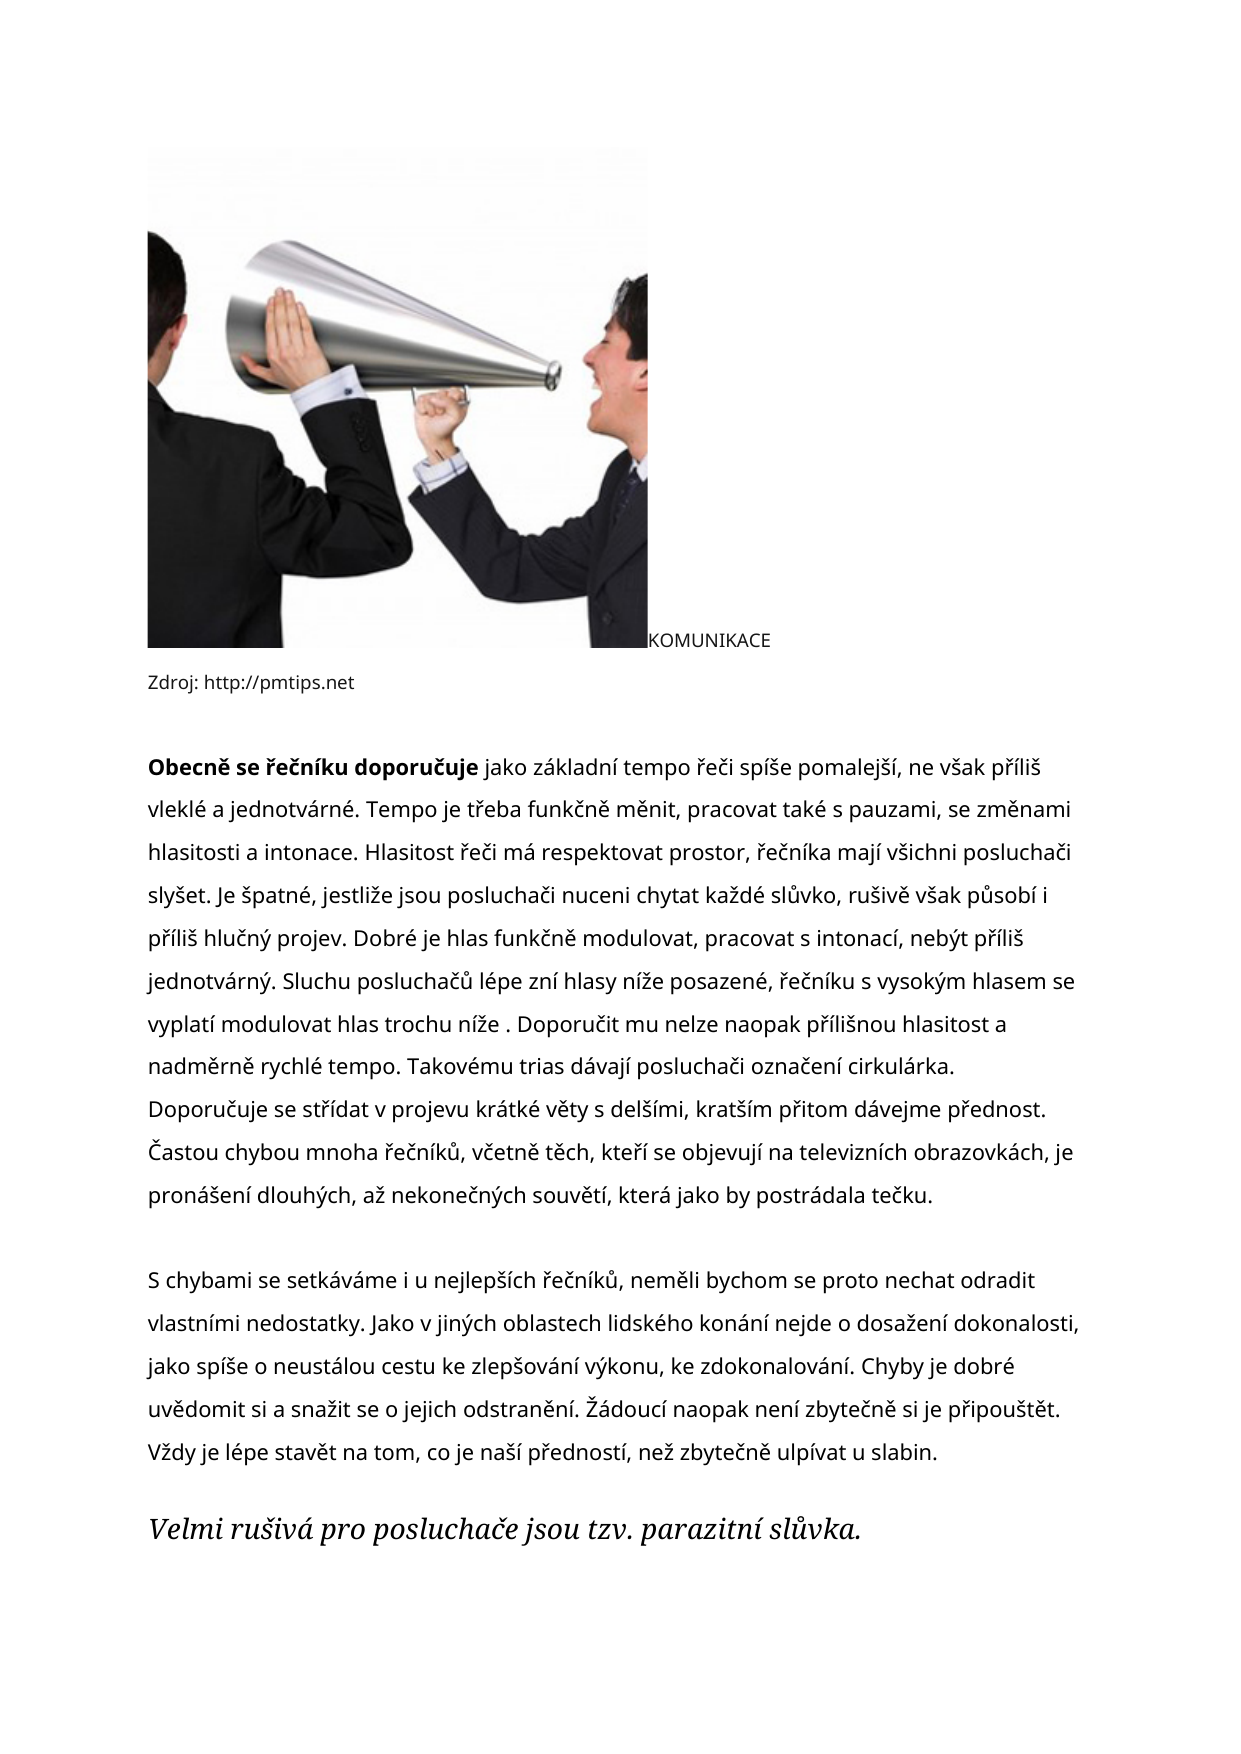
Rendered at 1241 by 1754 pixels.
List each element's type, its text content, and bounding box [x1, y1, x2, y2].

text Obecně se řečníku doporučuje jako základní tempo řeči spíše pomalejší, ne však příliš vleklé a jednotvárné. Tempo je třeba funkčně měnit, pracovat také s pauzami, se změnami hlasitosti a intonace. Hlasitost řeči má respektovat prostor, řečníka mají všichni posluchači slyšet. Je špatné, jestliže jsou posluchači nuceni chytat každé slůvko, rušivě však působí i příliš hlučný projev. Dobré je hlas funkčně modulovat, pracovat s intonací, nebýt příliš jednotvárný. Sluchu posluchačů lépe zní hlasy níže posazené, řečníku s vysokým hlasem se vyplatí modulovat hlas trochu níže . Doporučit mu nelze naopak přílišnou hlasitost a nadměrně rychlé tempo. Takovému trias dávají posluchači označení cirkulárka. Doporučuje se střídat v projevu krátké věty s delšími, kratším přitom dávejme přednost. Častou chybou mnoha řečníků, včetně těch, kteří se objevují na televizních obrazovkách, je pronášení dlouhých, až nekonečných souvětí, která jako by postrádala tečku. [148, 739, 1093, 1209]
picture [147, 147, 648, 648]
text S chybami se setkáváme i u nejlepších řečníků, neměli bychom se proto nechat odradit vlastními nedostatky. Jako v jiných oblastech lidského konání nejde o dosažení dokonalosti, jako spíše o neustálou cestu ke zlepšování výkonu, ke zdokonalování. Chyby je dobré uvědomit si a snažit se o jejich odstranění. Žádoucí naopak není zbytečně si je připouštět. Vždy je lépe stavět na tom, co je naší předností, než zbytečně ulpívat u slabin. [148, 1252, 1093, 1466]
text Velmi rušivá pro posluchače jsou tzv. parazitní slůvka. [148, 1509, 1093, 1548]
